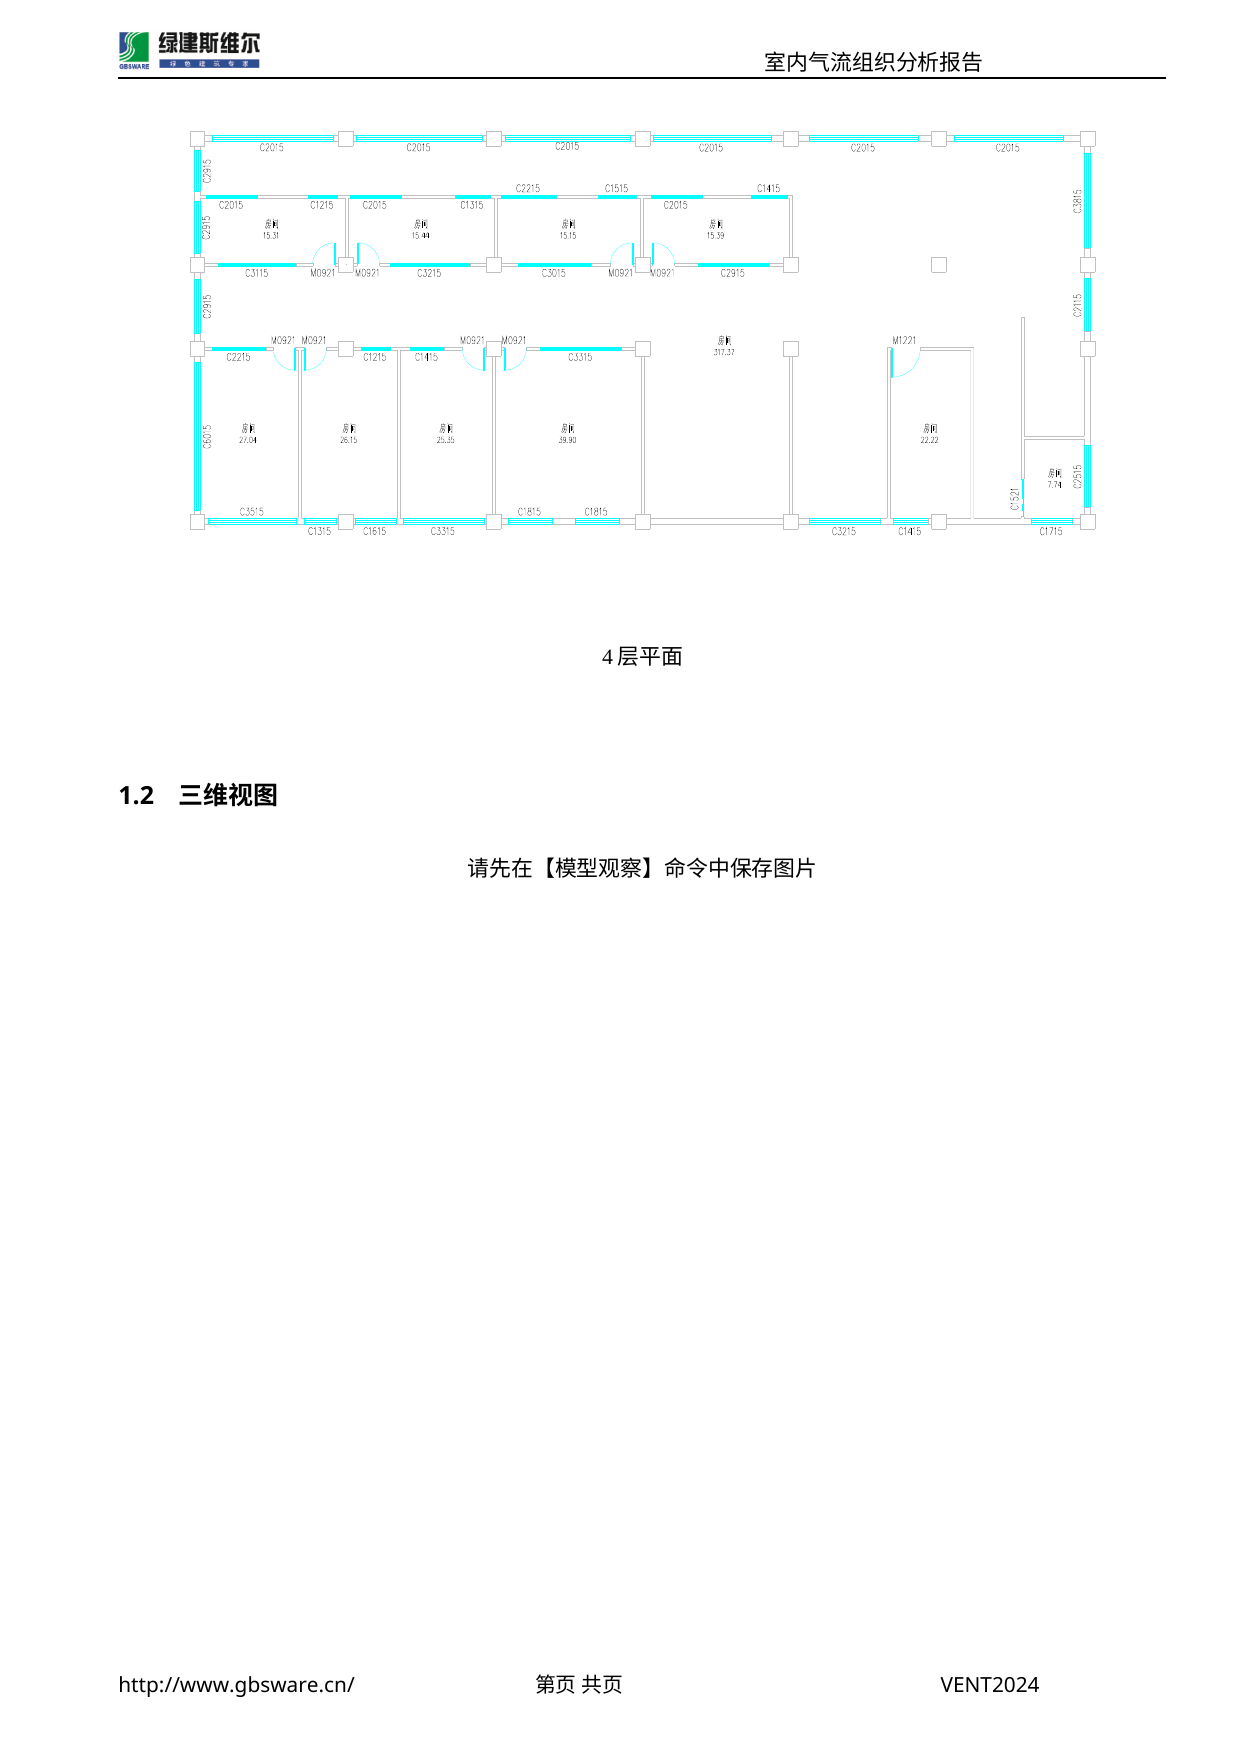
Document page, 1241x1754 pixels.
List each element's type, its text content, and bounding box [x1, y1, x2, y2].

text 请先在【模型观察】命令中保存图片 [118, 851, 1166, 883]
subtitle 三维视图 [118, 761, 1166, 826]
picture [118, 29, 261, 71]
text 4层平面 [118, 638, 1166, 671]
